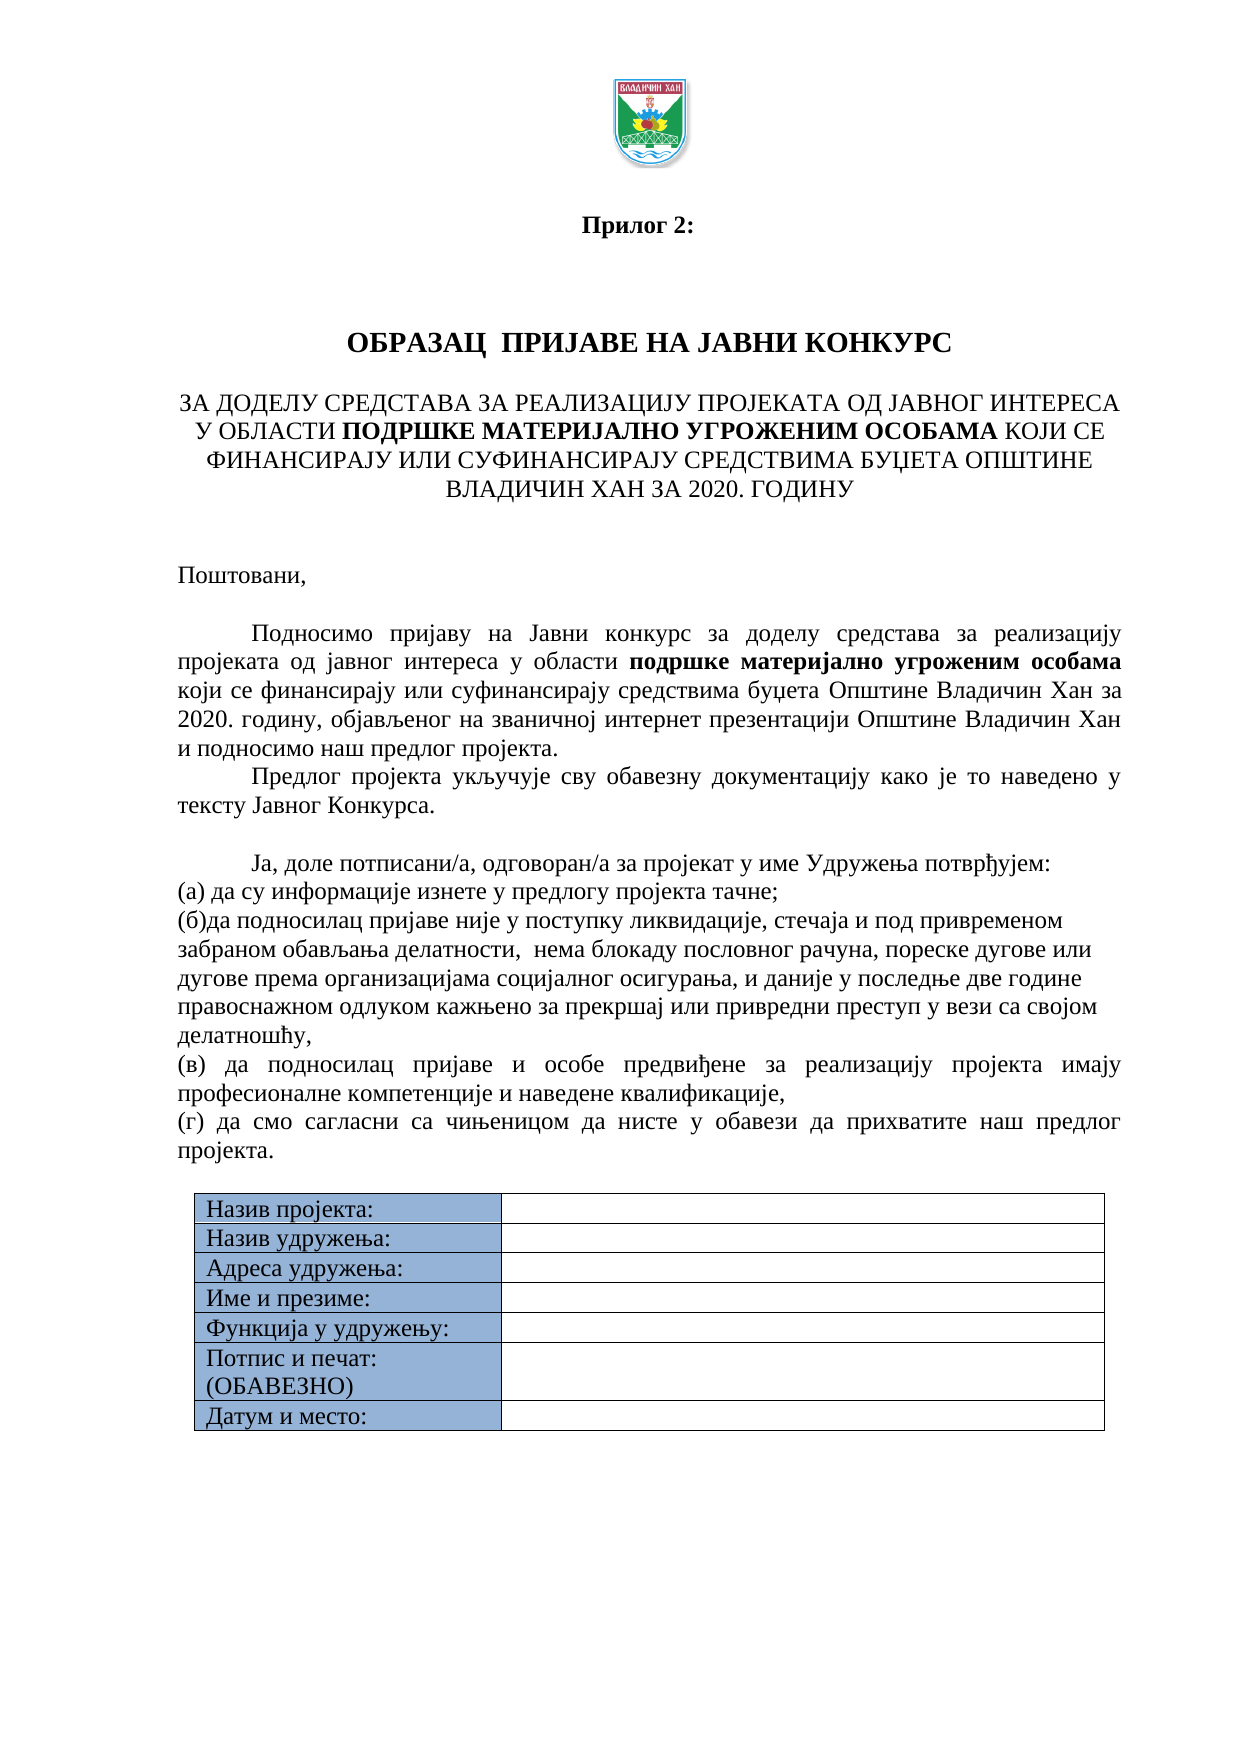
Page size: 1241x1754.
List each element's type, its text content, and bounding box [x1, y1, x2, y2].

table_cell [502, 1224, 1104, 1252]
text ЗА ДОДЕЛУ СРЕДСТАВА ЗА РЕАЛИЗАЦИЈУ ПРОЈЕКАТА ОД ЈАВНОГ ИНТЕРЕСА У ОБЛАСТИ ПОДРШКЕ МАТЕРИЈАЛНО УГРОЖЕНИМ ОСОБАМА КОЈИ СЕ ФИНАНСИРАЈУ ИЛИ СУФИНАНСИРАЈУ СРЕДСТВИМА БУЏЕТА ОПШТИНЕ ВЛАДИЧИН ХАН ЗА 2020. ГОДИНУ [177, 388, 1122, 503]
table_header Назив пројекта: [195, 1194, 501, 1222]
text ОБРАЗАЦ ПРИЈАВЕ НА ЈАВНИ КОНКУРС [177, 325, 1122, 359]
text (б)да подносилац пријаве није у поступку ликвидације, стечаја и под привременом забраном обављања делатности, нема блокаду пословног рачуна, пореске дугове или дугове према организацијама социјалног осигурања, и даније у последње две године правоснажном одлуком кажњено за прекршај или привредни преступ у вези са својом делатношћу, [177, 905, 1122, 1049]
table_cell Име и презиме: [195, 1283, 501, 1312]
text Предлог пројекта укључује сву обавезну документацију како је то наведено у тексту Јавног Конкурса. [177, 761, 1122, 819]
text Ја, доле потписани/а, одговоран/a за пројекат у име Удружења потврђујем: [177, 848, 1122, 876]
text (в) да подносилац пријаве и особе предвиђене за реализацију пројекта имају професионалне компетенције и наведене квалификације, [177, 1049, 1122, 1106]
text Поштовани, [177, 560, 1122, 589]
table_cell Адреса удружења: [195, 1253, 501, 1282]
table_header Прилог 2: [166, 210, 1110, 239]
table_header [502, 1194, 1104, 1222]
table_cell Назив удружења: [195, 1224, 501, 1252]
table_cell Потпис и печат: (ОБАВЕЗНО) [195, 1343, 501, 1400]
table_cell Датум и место: [195, 1401, 501, 1430]
text (г) да смо сагласни са чињеницом да нисте у обавези да прихватите наш предлог пројекта. [177, 1106, 1122, 1164]
table_cell [502, 1313, 1104, 1342]
table_cell [502, 1253, 1104, 1282]
table_cell Функција у удружењу: [195, 1313, 501, 1342]
text (а) да су информације изнете у предлогу пројекта тачне; [177, 876, 1122, 905]
table_cell [502, 1343, 1104, 1400]
table_cell [502, 1283, 1104, 1312]
picture [591, 73, 709, 182]
table_cell [502, 1401, 1104, 1430]
text Подносимо пријаву на Јавни конкурс за доделу средстава за реализацију пројеката од јавног интереса у области подршке материјално угроженим особама који се финансирају или суфинансирају средствима буџета Општине Владичин Хан за 2020. годину, објављеног на званичној интернет презентацији Oпштине Владичин Хан и подносимо наш предлог пројекта. [177, 618, 1122, 761]
